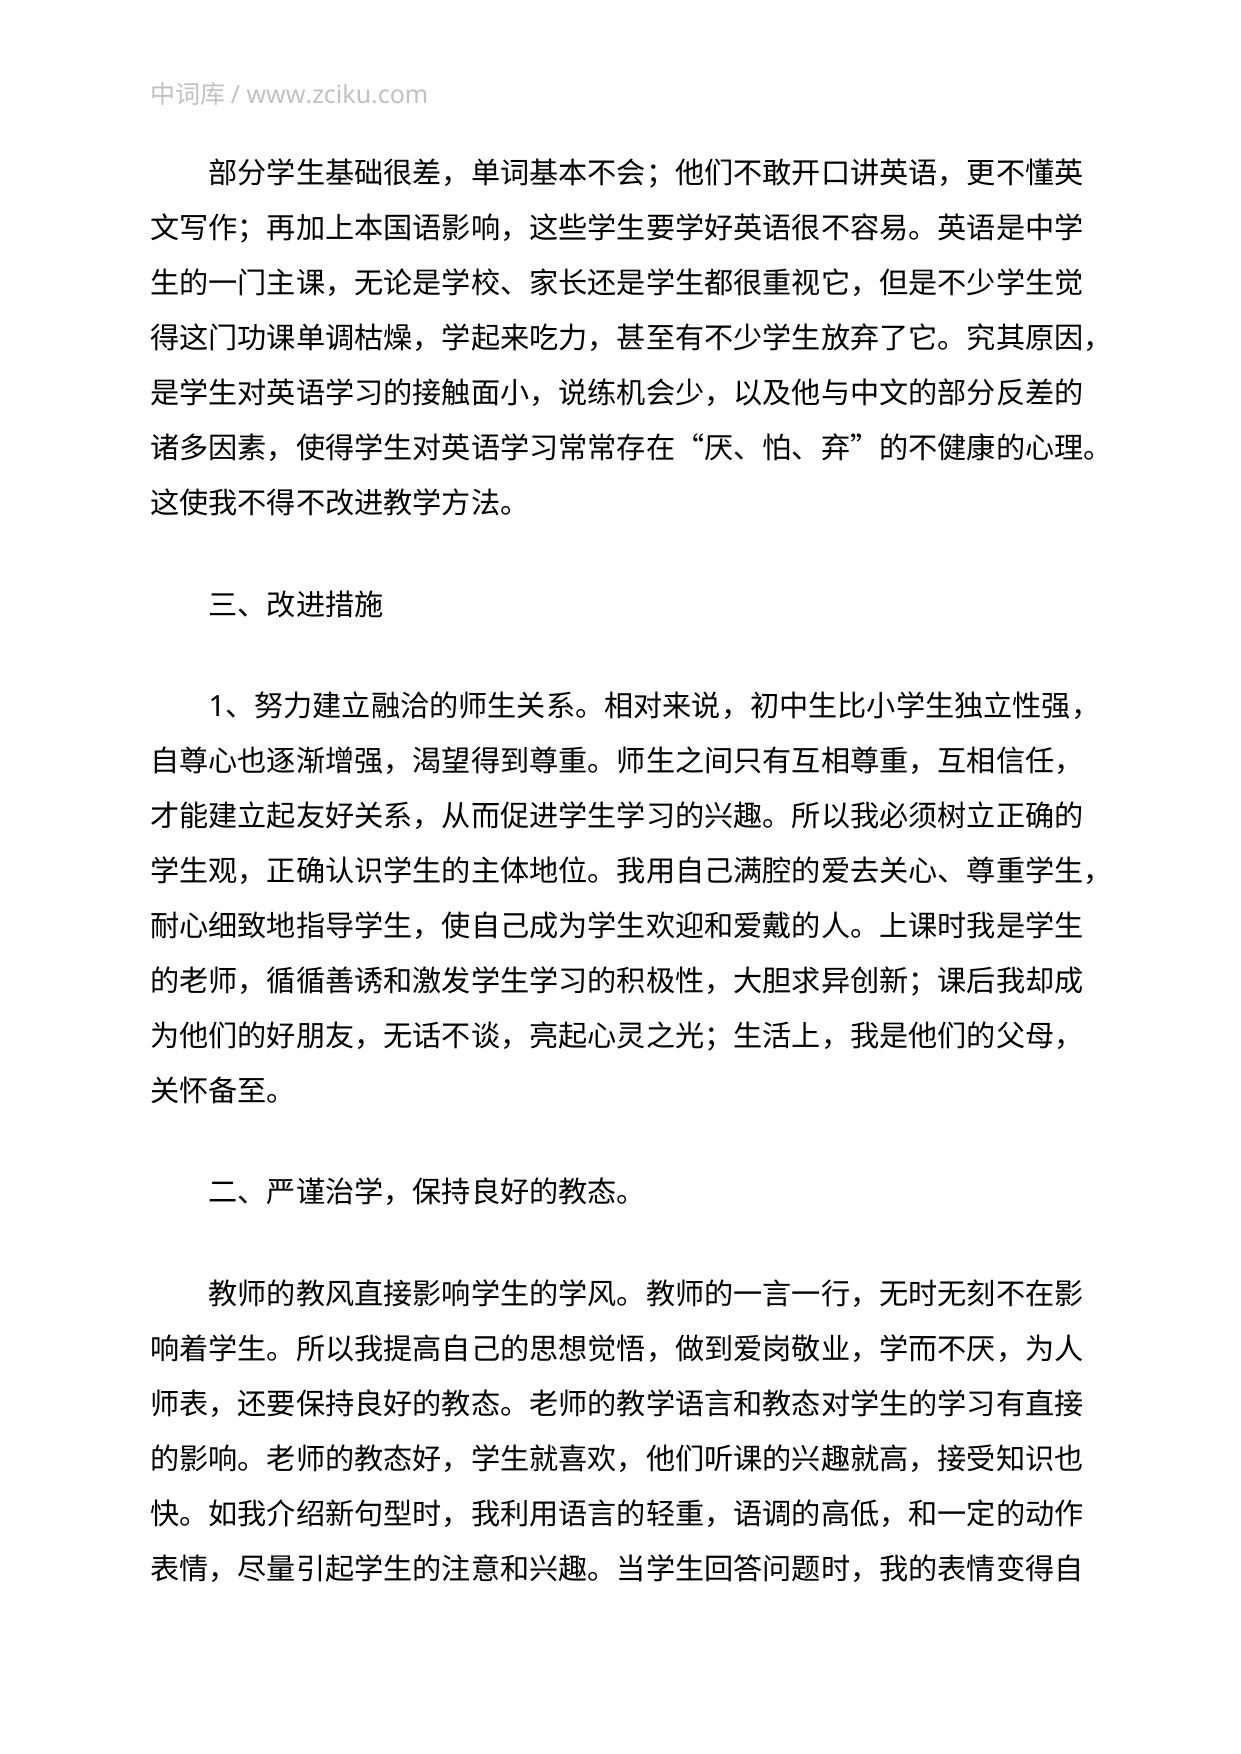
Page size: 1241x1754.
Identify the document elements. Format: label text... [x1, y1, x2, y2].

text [150, 1271, 1090, 1588]
text 二、严谨治学，保持良好的教态。 [150, 1169, 1090, 1211]
text 1、努力建立融洽的师生关系。相对来说，初中生比小学生独立性强，自尊心也逐渐增强，渴望得到尊重。师生之间只有互相尊重，互相信任，才能建立起友好关系，从而促进学生学习的兴趣。所以我必须树立正确的学生观，正确认识学生的主体地位。我用自己满腔的爱去关心、尊重学生，耐心细致地指导学生，使自己成为学生欢迎和爱戴的人。上课时我是学生的老师，循循善诱和激发学生学习的积极性，大胆求异创新；课后我却成为他们的好朋友，无话不谈，亮起心灵之光；生活上，我是他们的父母，关怀备至。 [150, 683, 1090, 1109]
text 部分学生基础很差，单词基本不会；他们不敢开口讲英语，更不懂英文写作；再加上本国语影响，这些学生要学好英语很不容易。英语是中学生的一门主课，无论是学校、家长还是学生都很重视它，但是不少学生觉得这门功课单调枯燥，学起来吃力，甚至有不少学生放弃了它。究其原因，是学生对英语学习的接触面小，说练机会少，以及他与中文的部分反差的诸多因素，使得学生对英语学习常常存在“厌、怕、弃”的不健康的心理。这使我不得不改进教学方法。 [150, 150, 1090, 522]
text 三、改进措施 [150, 581, 1090, 623]
